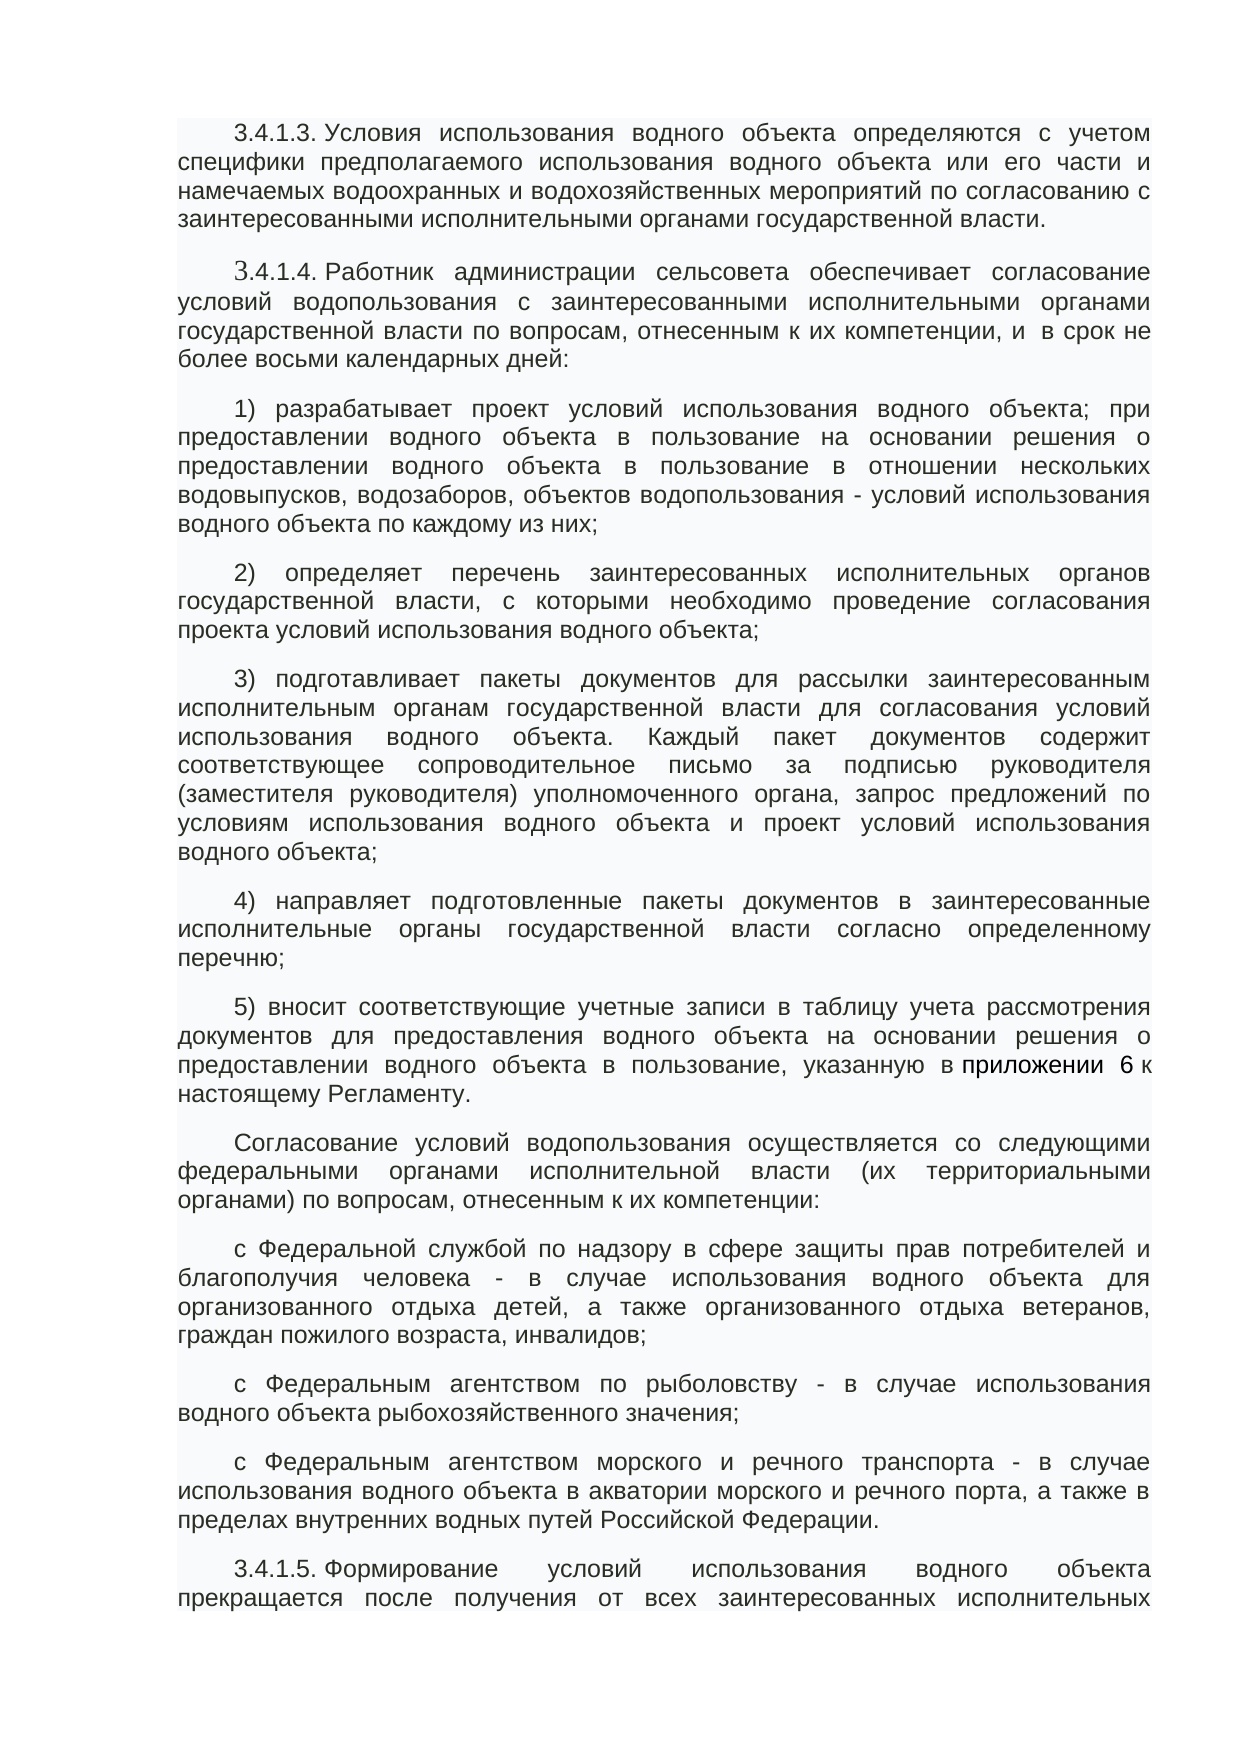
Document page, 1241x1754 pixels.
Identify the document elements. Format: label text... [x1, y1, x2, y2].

text с Федеральным агентством по рыболовству - в случае использования водного объекта рыбохозяйственного значения; [177, 1369, 1152, 1427]
text с Федеральной службой по надзору в сфере защиты прав потребителей и благополучия человека - в случае использования водного объекта для организованного отдыха детей, а также организованного отдыха ветеранов, граждан пожилого возраста, инвалидов; [177, 1234, 1152, 1349]
text с Федеральным агентством морского и речного транспорта - в случае использования водного объекта в акватории морского и речного порта, а также в пределах внутренних водных путей Российской Федерации. [177, 1447, 1152, 1533]
text Согласование условий водопользования осуществляется со следующими федеральными органами исполнительной власти (их территориальными органами) по вопросам, отнесенным к их компетенции: [177, 1128, 1152, 1214]
text 1) разрабатывает проект условий использования водного объекта; при предоставлении водного объекта в пользование на основании решения о предоставлении водного объекта в пользование в отношении нескольких водовыпусков, водозаборов, объектов водопользования - условий использования водного объекта по каждому из них; [177, 393, 1152, 537]
text 3.4.1.4. Работник администрации сельсовета обеспечивает согласование условий водопользования с заинтересованными исполнительными органами государственной власти по вопросам, отнесенным к их компетенции, и в срок не более восьми календарных дней: [177, 253, 1152, 373]
text 4) направляет подготовленные пакеты документов в заинтересованные исполнительные органы государственной власти согласно определенному перечню; [177, 886, 1152, 972]
text 5) вносит соответствующие учетные записи в таблицу учета рассмотрения документов для предоставления водного объекта на основании решения о предоставлении водного объекта в пользование, указанную в приложении 6 к настоящему Регламенту. [177, 992, 1152, 1107]
text 2) определяет перечень заинтересованных исполнительных органов государственной власти, с которыми необходимо проведение согласования проекта условий использования водного объекта; [177, 558, 1152, 644]
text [177, 1554, 1152, 1611]
text 3) подготавливает пакеты документов для рассылки заинтересованным исполнительным органам государственной власти для согласования условий использования водного объекта. Каждый пакет документов содержит соответствующее сопроводительное письмо за подписью руководителя (заместителя руководителя) уполномоченного органа, запрос предложений по условиям использования водного объекта и проект условий использования водного объекта; [177, 664, 1152, 865]
text 3.4.1.3. Условия использования водного объекта определяются с учетом специфики предполагаемого использования водного объекта или его части и намечаемых водоохранных и водохозяйственных мероприятий по согласованию с заинтересованными исполнительными органами государственной власти. [177, 118, 1152, 233]
